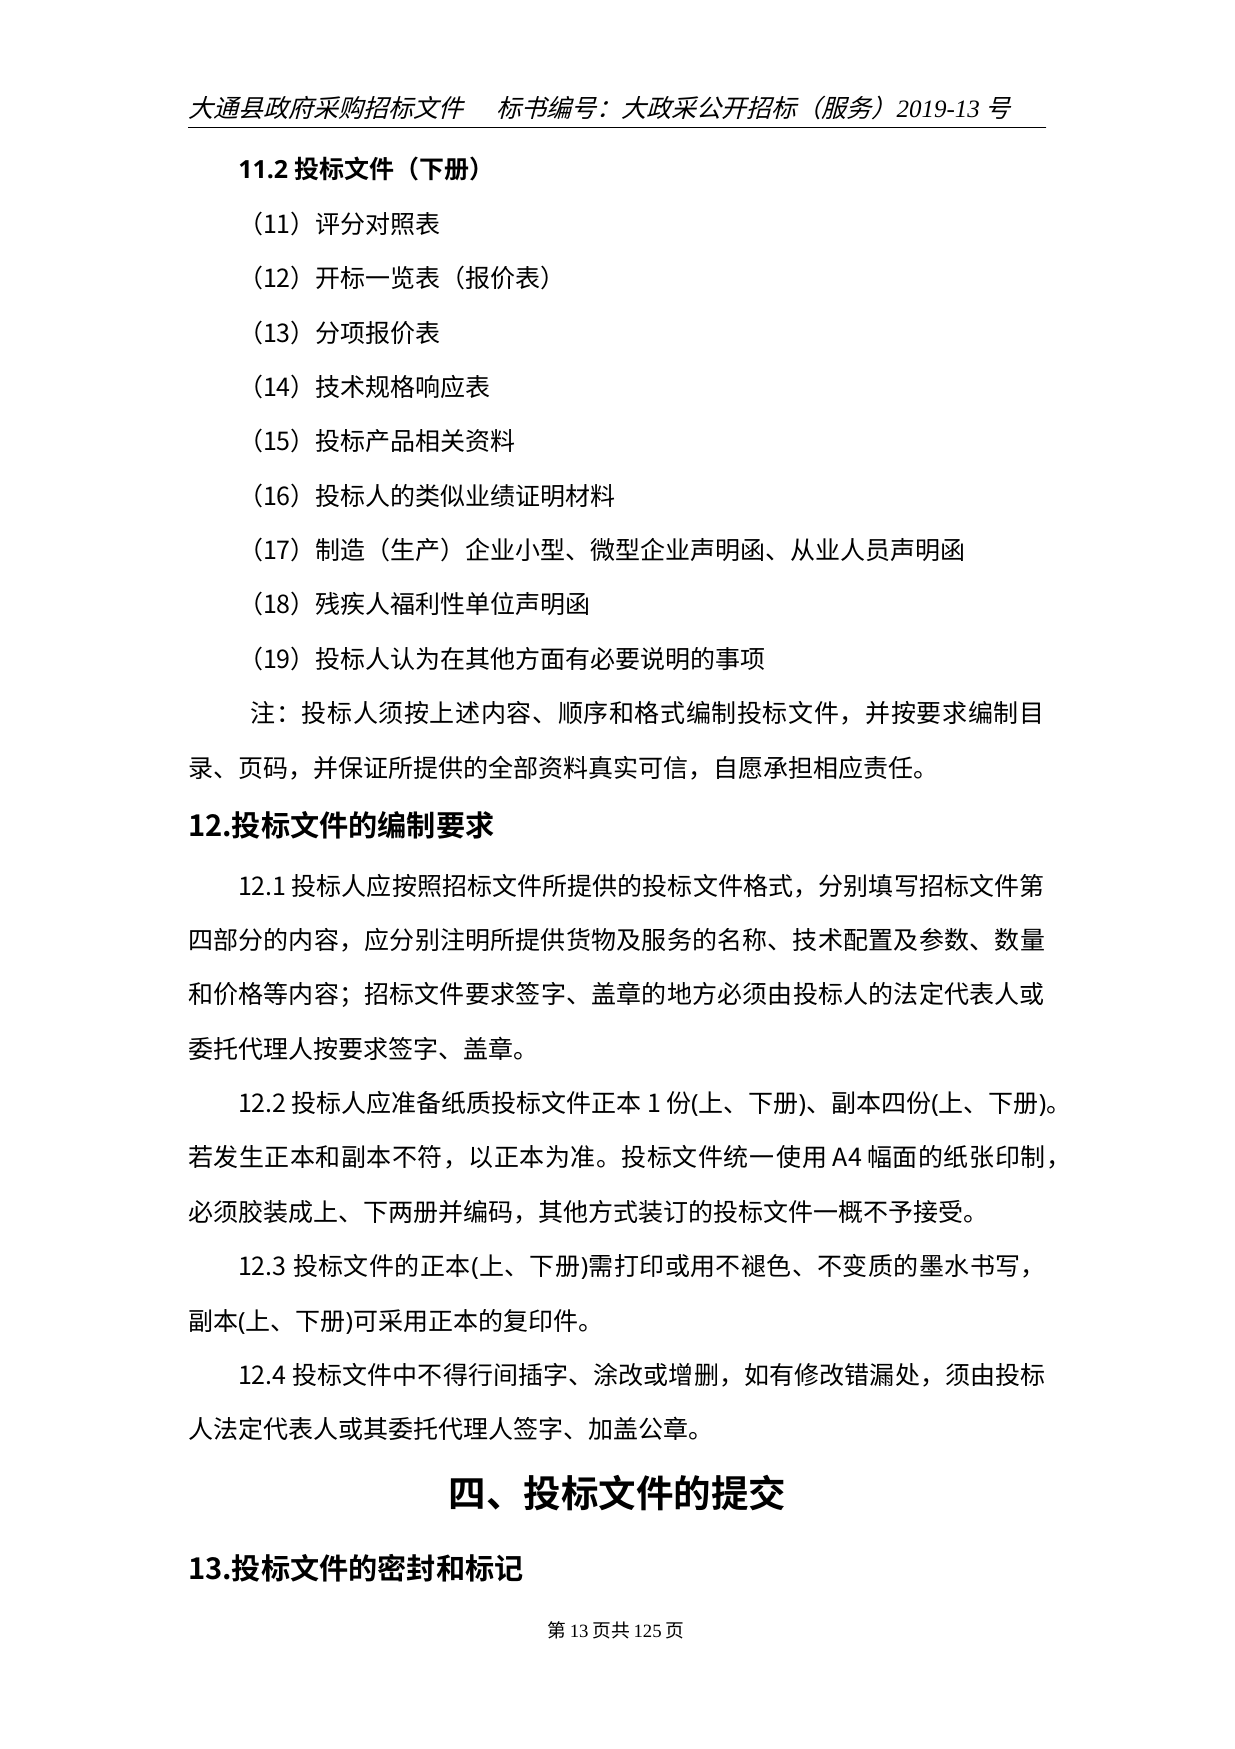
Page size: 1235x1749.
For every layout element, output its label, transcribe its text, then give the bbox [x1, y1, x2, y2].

title 13.投标文件的密封和标记 [188, 1545, 1046, 1588]
title 四、投标文件的提交 [188, 1464, 1046, 1518]
list 投标产品相关资料 [188, 422, 1046, 458]
text 12.4 投标文件中不得行间插字、涂改或增删，如有修改错漏处，须由投标人法定代表人或其委托代理人签字、加盖公章。 [188, 1355, 1046, 1446]
text 12.3 投标文件的正本(上、下册)需打印或用不褪色、不变质的墨水书写，副本(上、下册)可采用正本的复印件。 [188, 1247, 1046, 1337]
list 技术规格响应表 [188, 367, 1046, 404]
text 12.2投标人应准备纸质投标文件正本1份(上、下册)、副本四份(上、下册)。若发生正本和副本不符，以正本为准。投标文件统一使用A4幅面的纸张印制，必须胶装成上、下两册并编码，其他方式装订的投标文件一概不予接受。 [188, 1083, 1046, 1228]
title 12.投标文件的编制要求 [188, 802, 1046, 845]
list 残疾人福利性单位声明函 [188, 585, 1046, 621]
list 评分对照表 [188, 204, 1046, 241]
list 投标人认为在其他方面有必要说明的事项 [188, 639, 1046, 676]
list 分项报价表 [188, 313, 1046, 349]
text 注：投标人须按上述内容、顺序和格式编制投标文件，并按要求编制目录、页码，并保证所提供的全部资料真实可信，自愿承担相应责任。 [188, 694, 1046, 784]
list 制造（生产）企业小型、微型企业声明函、从业人员声明函 [188, 531, 1046, 567]
list 开标一览表（报价表） [188, 259, 1046, 295]
text 11.2 投标文件（下册） [188, 150, 1046, 186]
text 12.1投标人应按照招标文件所提供的投标文件格式，分别填写招标文件第四部分的内容，应分别注明所提供货物及服务的名称、技术配置及参数、数量和价格等内容；招标文件要求签字、盖章的地方必须由投标人的法定代表人或委托代理人按要求签字、盖章。 [188, 866, 1046, 1065]
list 投标人的类似业绩证明材料 [188, 476, 1046, 512]
